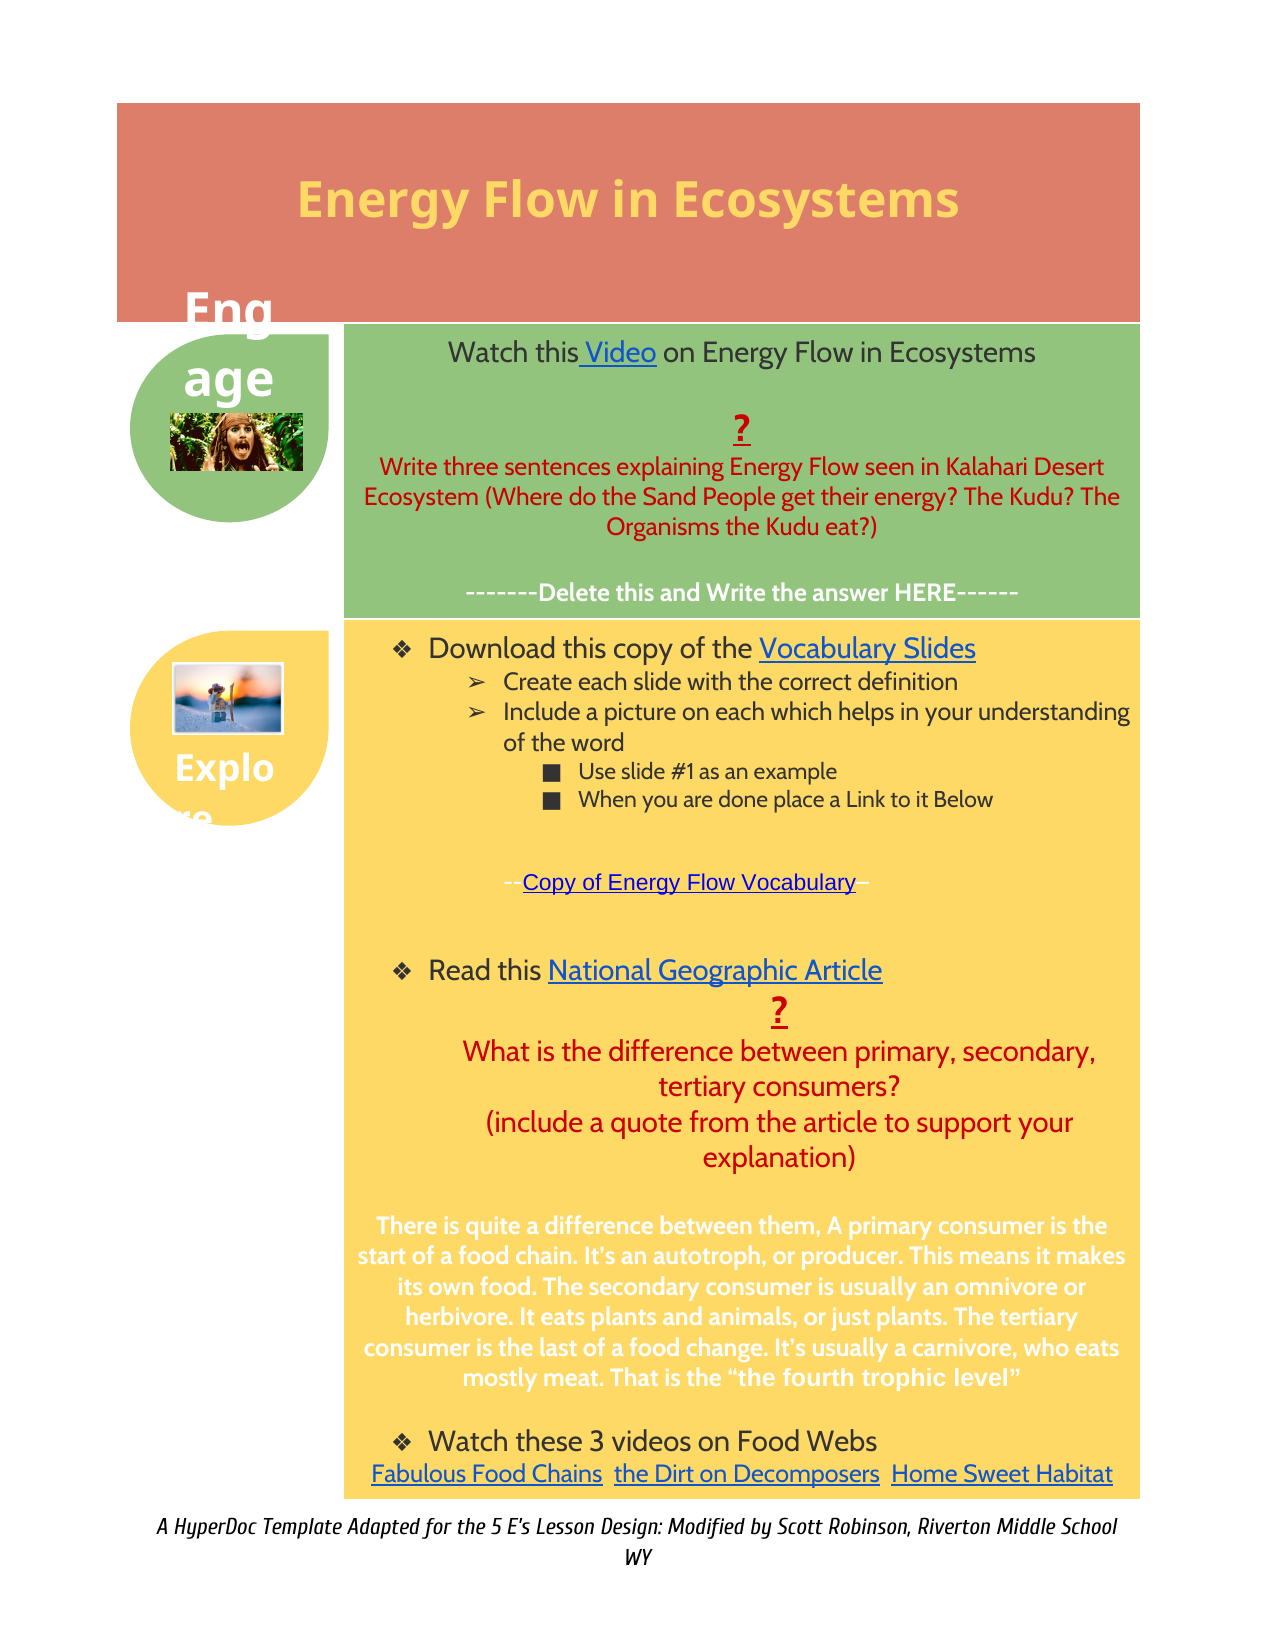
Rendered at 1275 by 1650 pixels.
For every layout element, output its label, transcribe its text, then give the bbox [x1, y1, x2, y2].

picture [170, 413, 303, 471]
table_header Energy Flow in Ecosystems [117, 103, 1140, 322]
table_cell [117, 324, 342, 618]
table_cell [344, 620, 1140, 1499]
picture [172, 662, 284, 735]
table_cell Watch this Video on Energy Flow in Ecosystems ? Write three sentences explaining Energy Flow seen in Kalahari Desert Ecosystem (Where do the Sand People get their energy? The Kudu? The Organisms the Kudu eat?) -------Delete this and Write the answer HERE------ [344, 324, 1140, 618]
table_cell [117, 620, 342, 1499]
